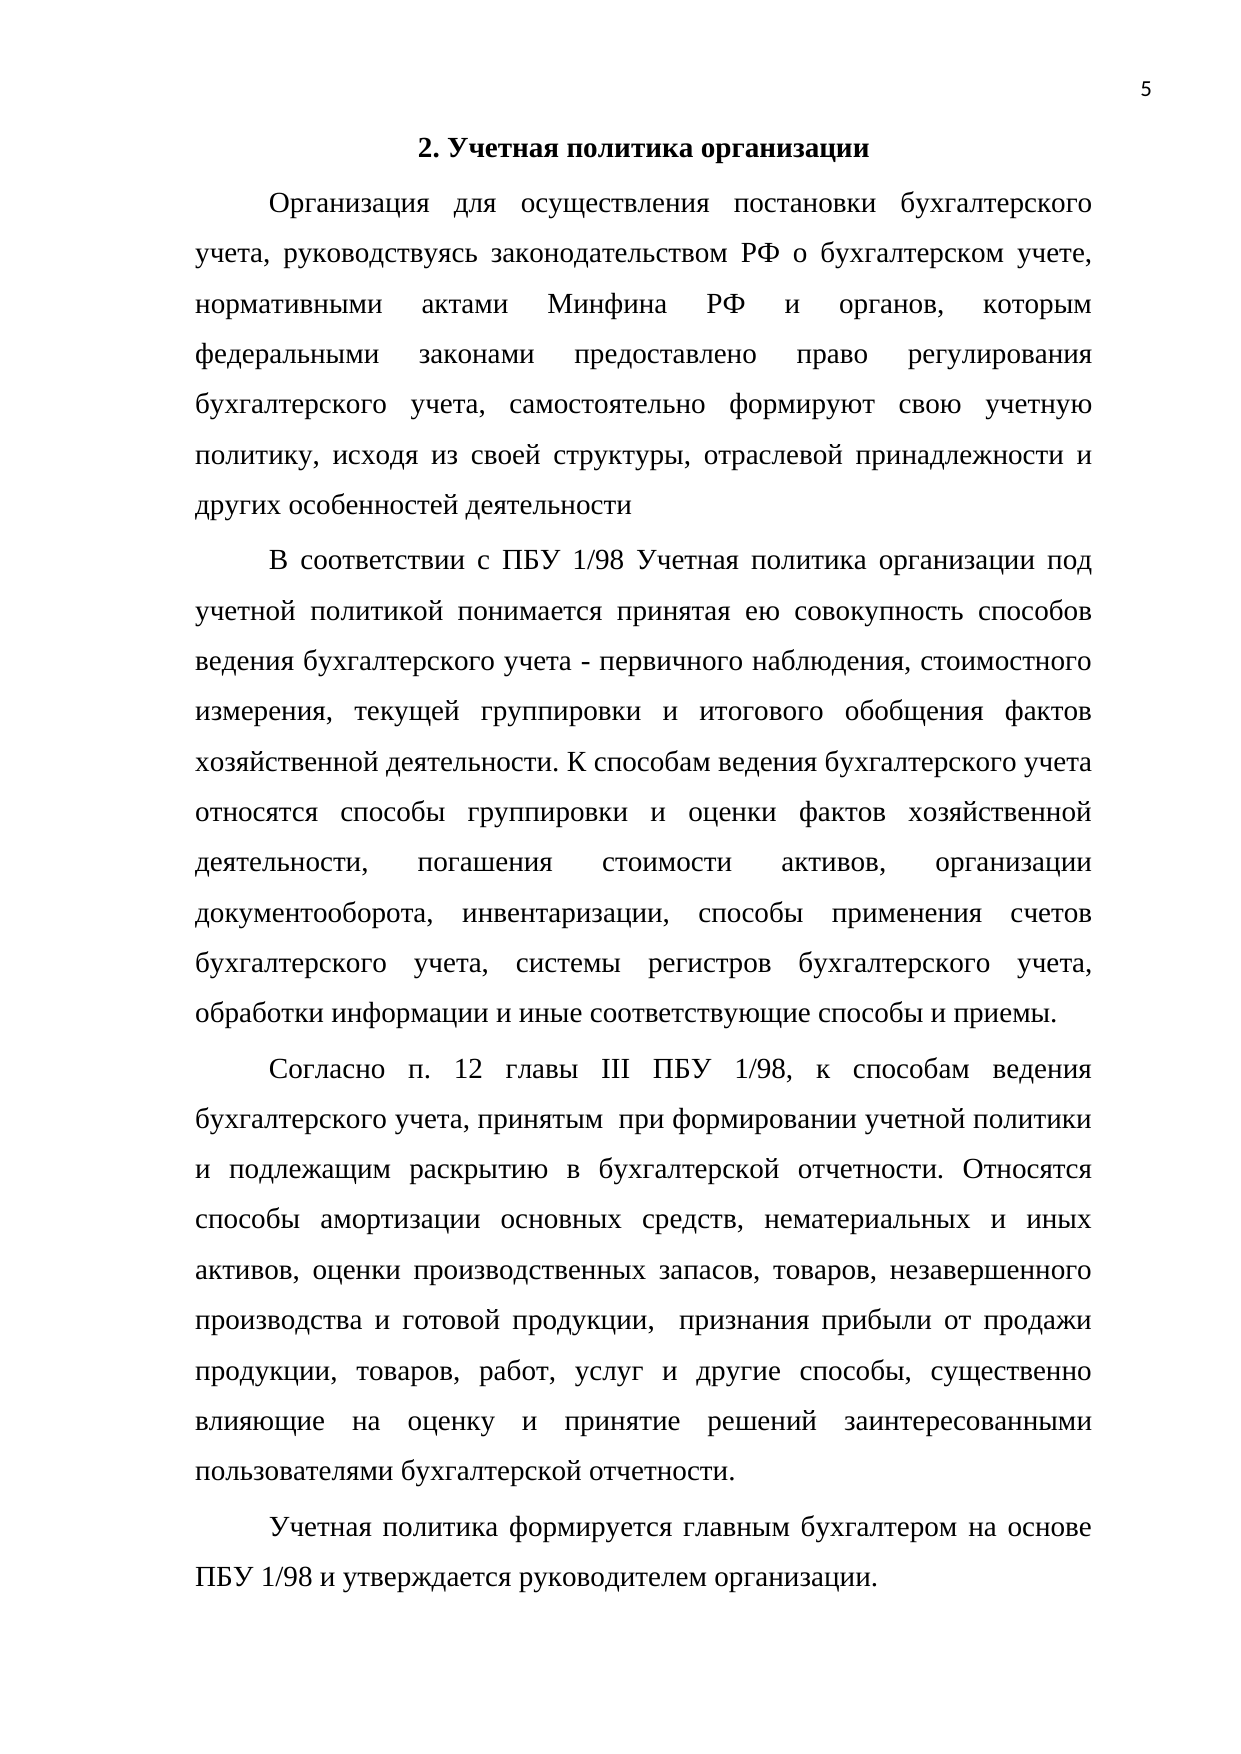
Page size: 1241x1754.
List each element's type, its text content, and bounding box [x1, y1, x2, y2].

text Учетная политика формируется главным бухгалтером на основе ПБУ 1/98 и утверждается руководителем организации. [195, 1509, 1093, 1592]
text 2. Учетная политика организации [195, 130, 1093, 163]
text В соответствии с ПБУ 1/98 Учетная политика организации под учетной политикой понимается принятая ею совокупность способов ведения бухгалтерского учета - первичного наблюдения, стоимостного измерения, текущей группировки и итогового обобщения фактов хозяйственной деятельности. К способам ведения бухгалтерского учета относятся способы группировки и оценки фактов хозяйственной деятельности, погашения стоимости активов, организации документооборота, инвентаризации, способы применения счетов бухгалтерского учета, системы регистров бухгалтерского учета, обработки информации и иные соответствующие способы и приемы. [195, 542, 1093, 1029]
text Организация для осуществления постановки бухгалтерского учета, руководствуясь законодательством РФ о бухгалтерском учете, нормативными актами Минфина РФ и органов, которым федеральными законами предоставлено право регулирования бухгалтерского учета, самостоятельно формируют свою учетную политику, исходя из своей структуры, отраслевой принадлежности и других особенностей деятельности [195, 185, 1093, 521]
text Согласно п. 12 главы III ПБУ 1/98, к способам ведения бухгалтерского учета, принятым при формировании учетной политики и подлежащим раскрытию в бухгалтерской отчетности. Относятся способы амортизации основных средств, нематериальных и иных активов, оценки производственных запасов, товаров, незавершенного производства и готовой продукции, признания прибыли от продажи продукции, товаров, работ, услуг и другие способы, существенно влияющие на оценку и принятие решений заинтересованными пользователями бухгалтерской отчетности. [195, 1051, 1093, 1487]
